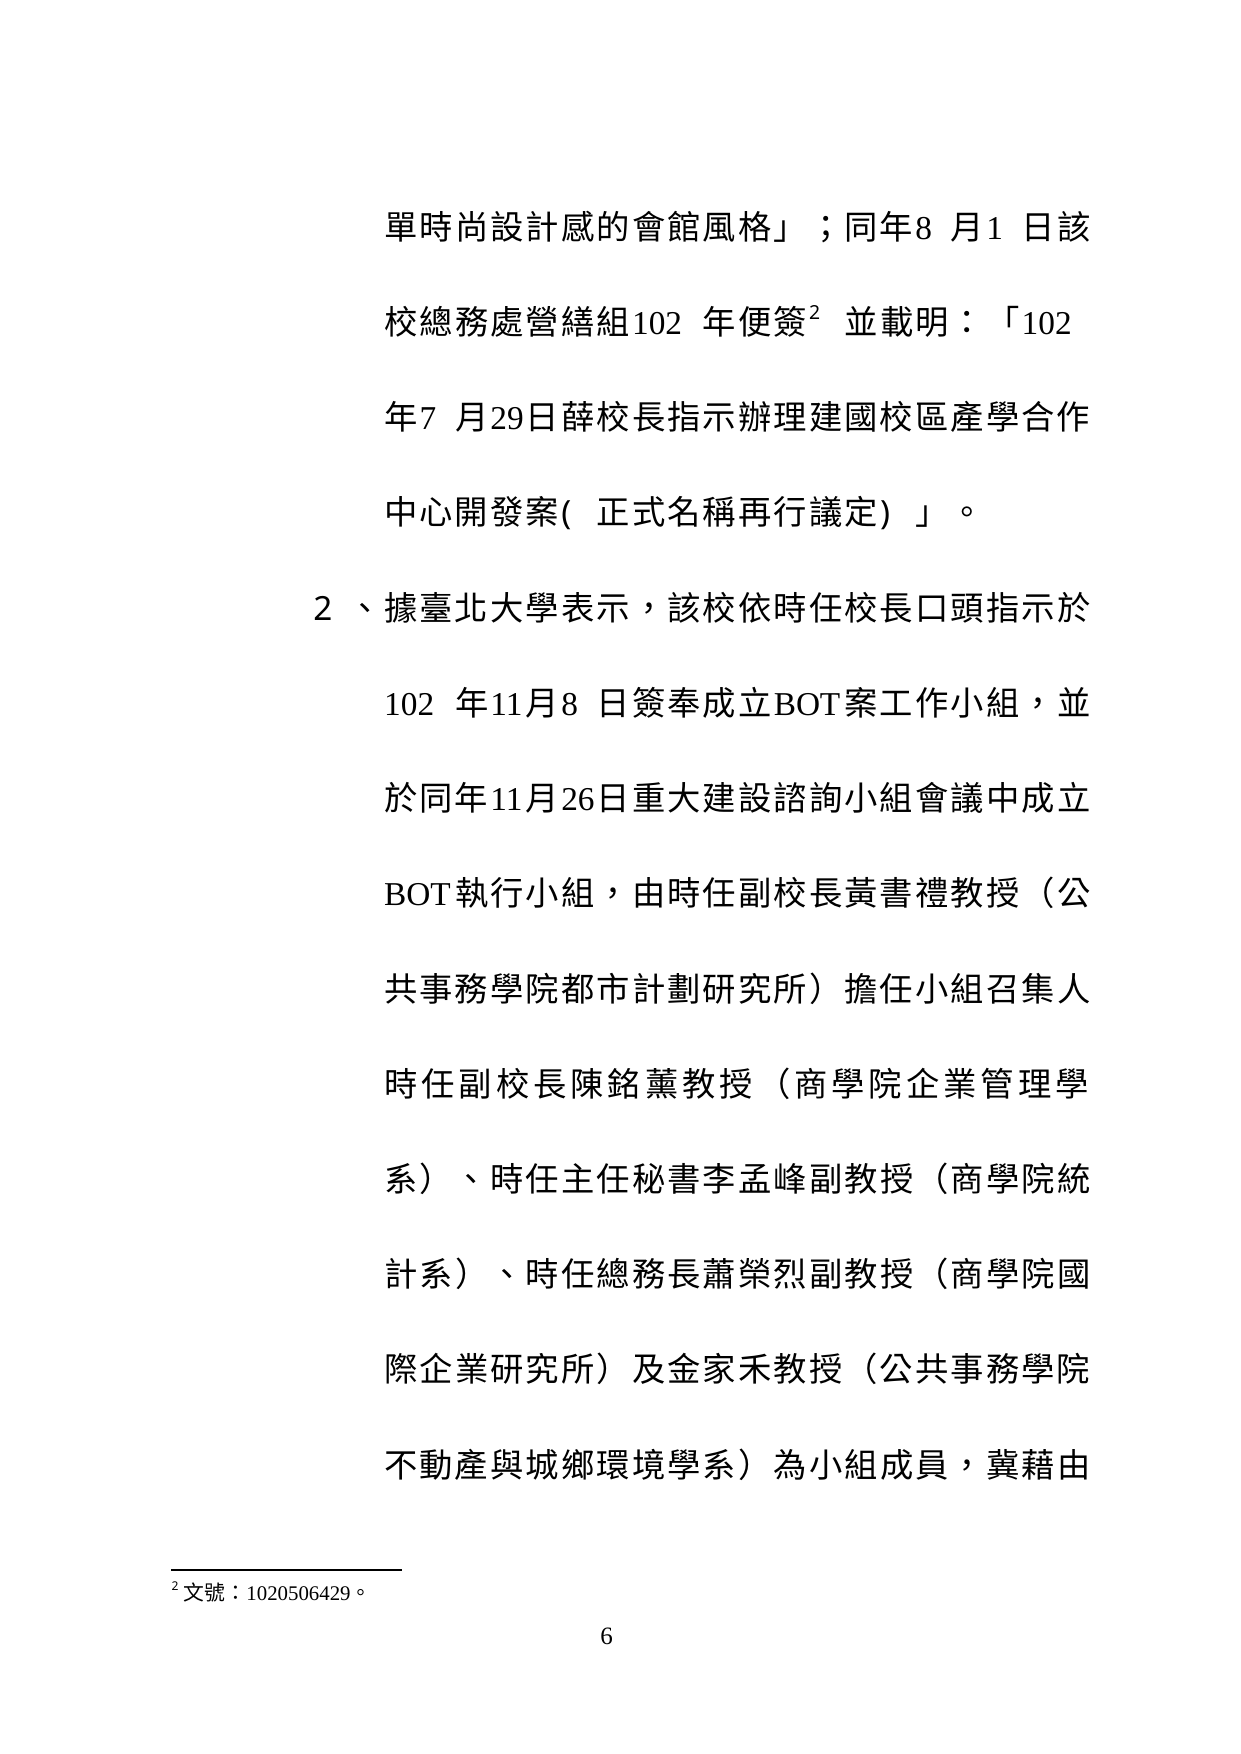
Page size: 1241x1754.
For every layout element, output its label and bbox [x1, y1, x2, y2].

subtitle [296, 177, 1092, 558]
subtitle [296, 558, 1092, 1510]
